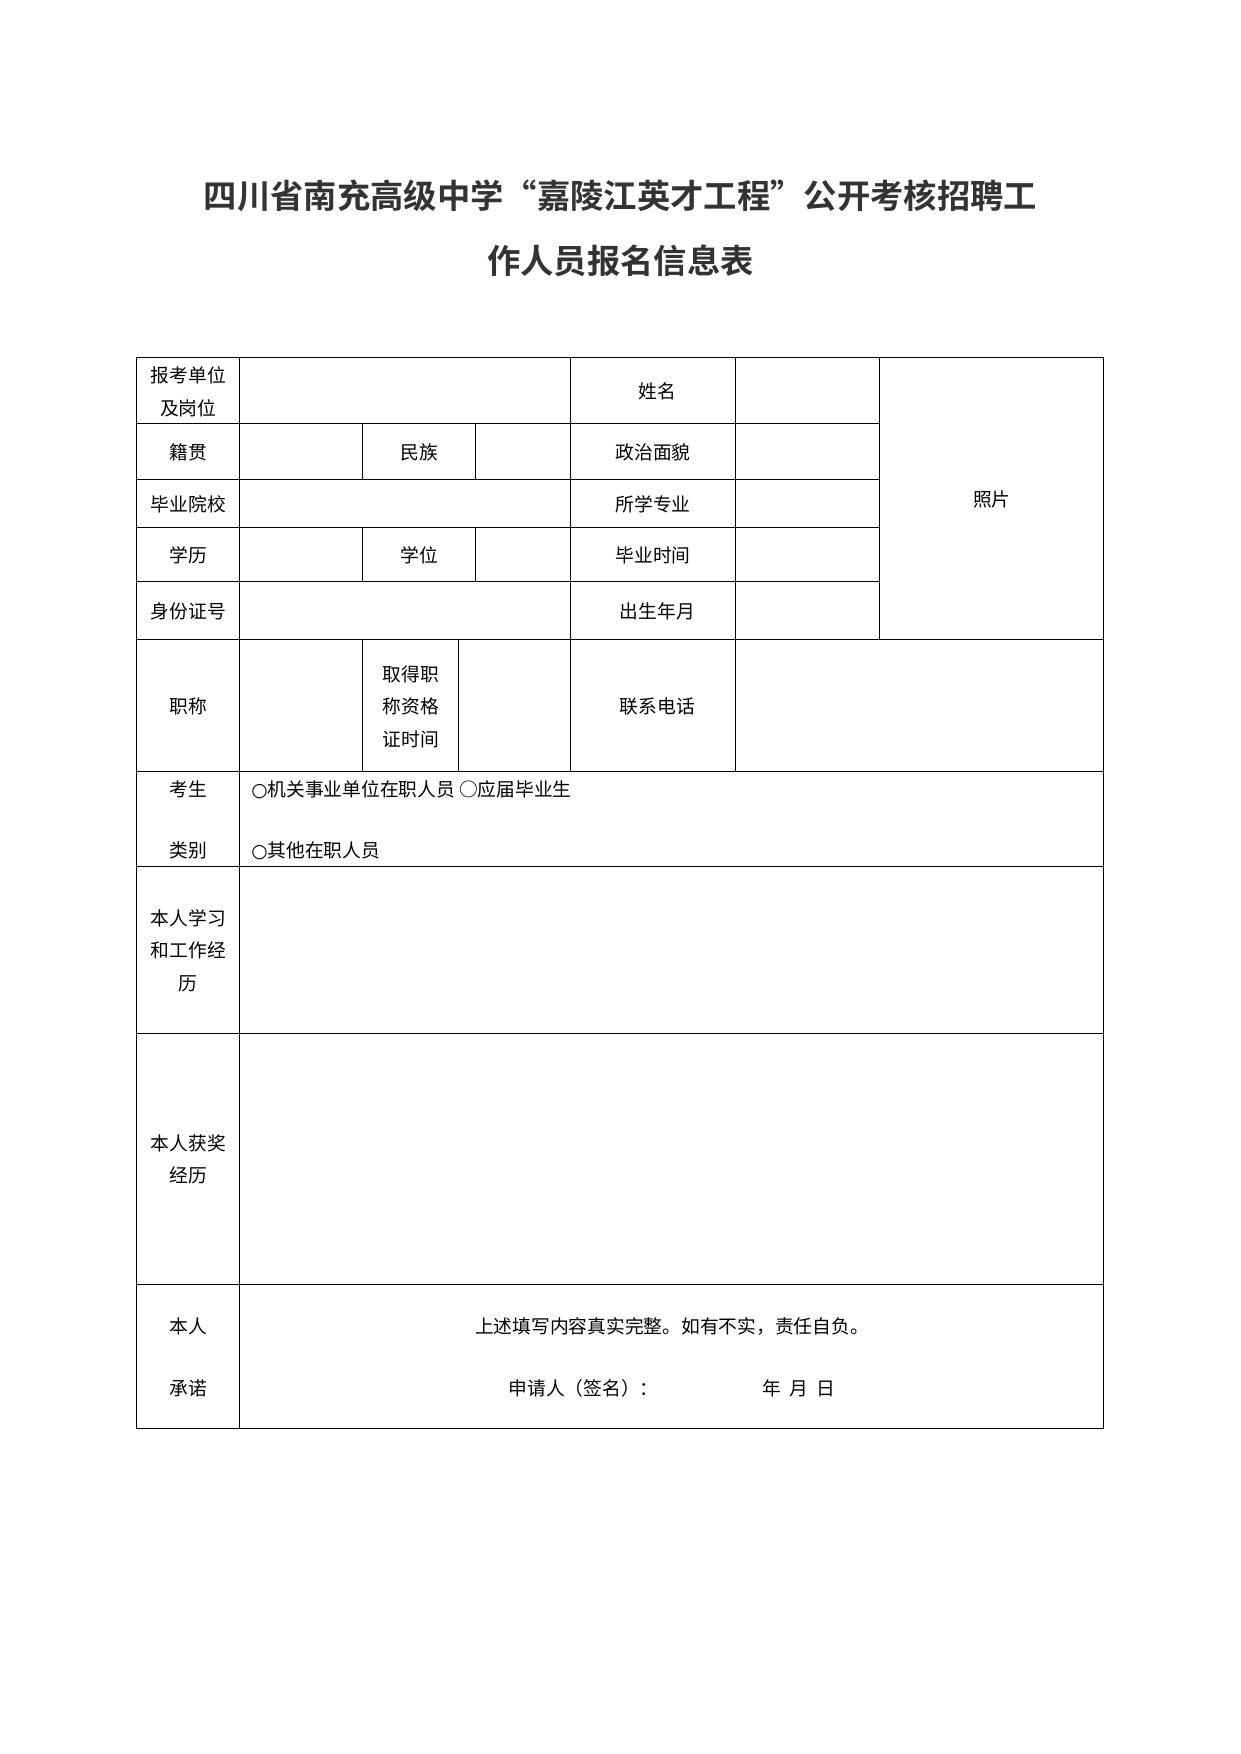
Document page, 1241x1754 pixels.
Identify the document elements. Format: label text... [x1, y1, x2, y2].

table_cell [476, 528, 570, 581]
table_cell [736, 582, 879, 639]
table_cell 上述填写内容真实完整。如有不实，责任自负。 申请人（签名）： 年 月 日 [240, 1285, 1103, 1428]
table_cell 出生年月 [571, 582, 735, 639]
table_cell 考生 类别 [137, 772, 239, 866]
table_cell 毕业时间 [571, 528, 735, 581]
table_cell 政治面貌 [571, 424, 735, 478]
table_cell [240, 640, 362, 771]
table_cell 本人 承诺 [137, 1285, 239, 1428]
table_cell 学位 [363, 528, 475, 581]
table_cell [240, 582, 570, 639]
table_header [240, 358, 570, 423]
table_cell 所学专业 [571, 480, 735, 527]
table_cell 籍贯 [137, 424, 239, 478]
table_cell [476, 424, 570, 478]
table_header [736, 358, 879, 423]
table_cell [240, 1034, 1103, 1283]
table_cell 职称 [137, 640, 239, 771]
table_cell [736, 480, 879, 527]
table_cell 学历 [137, 528, 239, 581]
table_cell 身份证号 [137, 582, 239, 639]
table_cell 联系电话 [571, 640, 735, 771]
table_header 照片 [880, 358, 1103, 639]
table_header 报考单位及岗位 [137, 358, 239, 423]
table_cell [240, 528, 362, 581]
table_cell 毕业院校 [137, 480, 239, 527]
table_cell [240, 424, 362, 478]
table_cell [240, 480, 570, 527]
table_cell 取得职称资格证时间 [363, 640, 458, 771]
table_cell 本人学习和工作经历 [137, 867, 239, 1033]
table_cell [736, 424, 879, 478]
text 四川省南充高级中学“嘉陵江英才工程”公开考核招聘工作人员报名信息表 [187, 162, 1053, 292]
table_header 姓名 [571, 358, 735, 423]
table_cell 本人获奖经历 [137, 1034, 239, 1283]
table_cell [736, 640, 1103, 771]
table_cell [459, 640, 570, 771]
table_cell ○机关事业单位在职人员 ○应届毕业生 ○其他在职人员 [240, 772, 1103, 866]
table_cell [240, 867, 1103, 1033]
table_cell 民族 [363, 424, 475, 478]
table_cell [736, 528, 879, 581]
